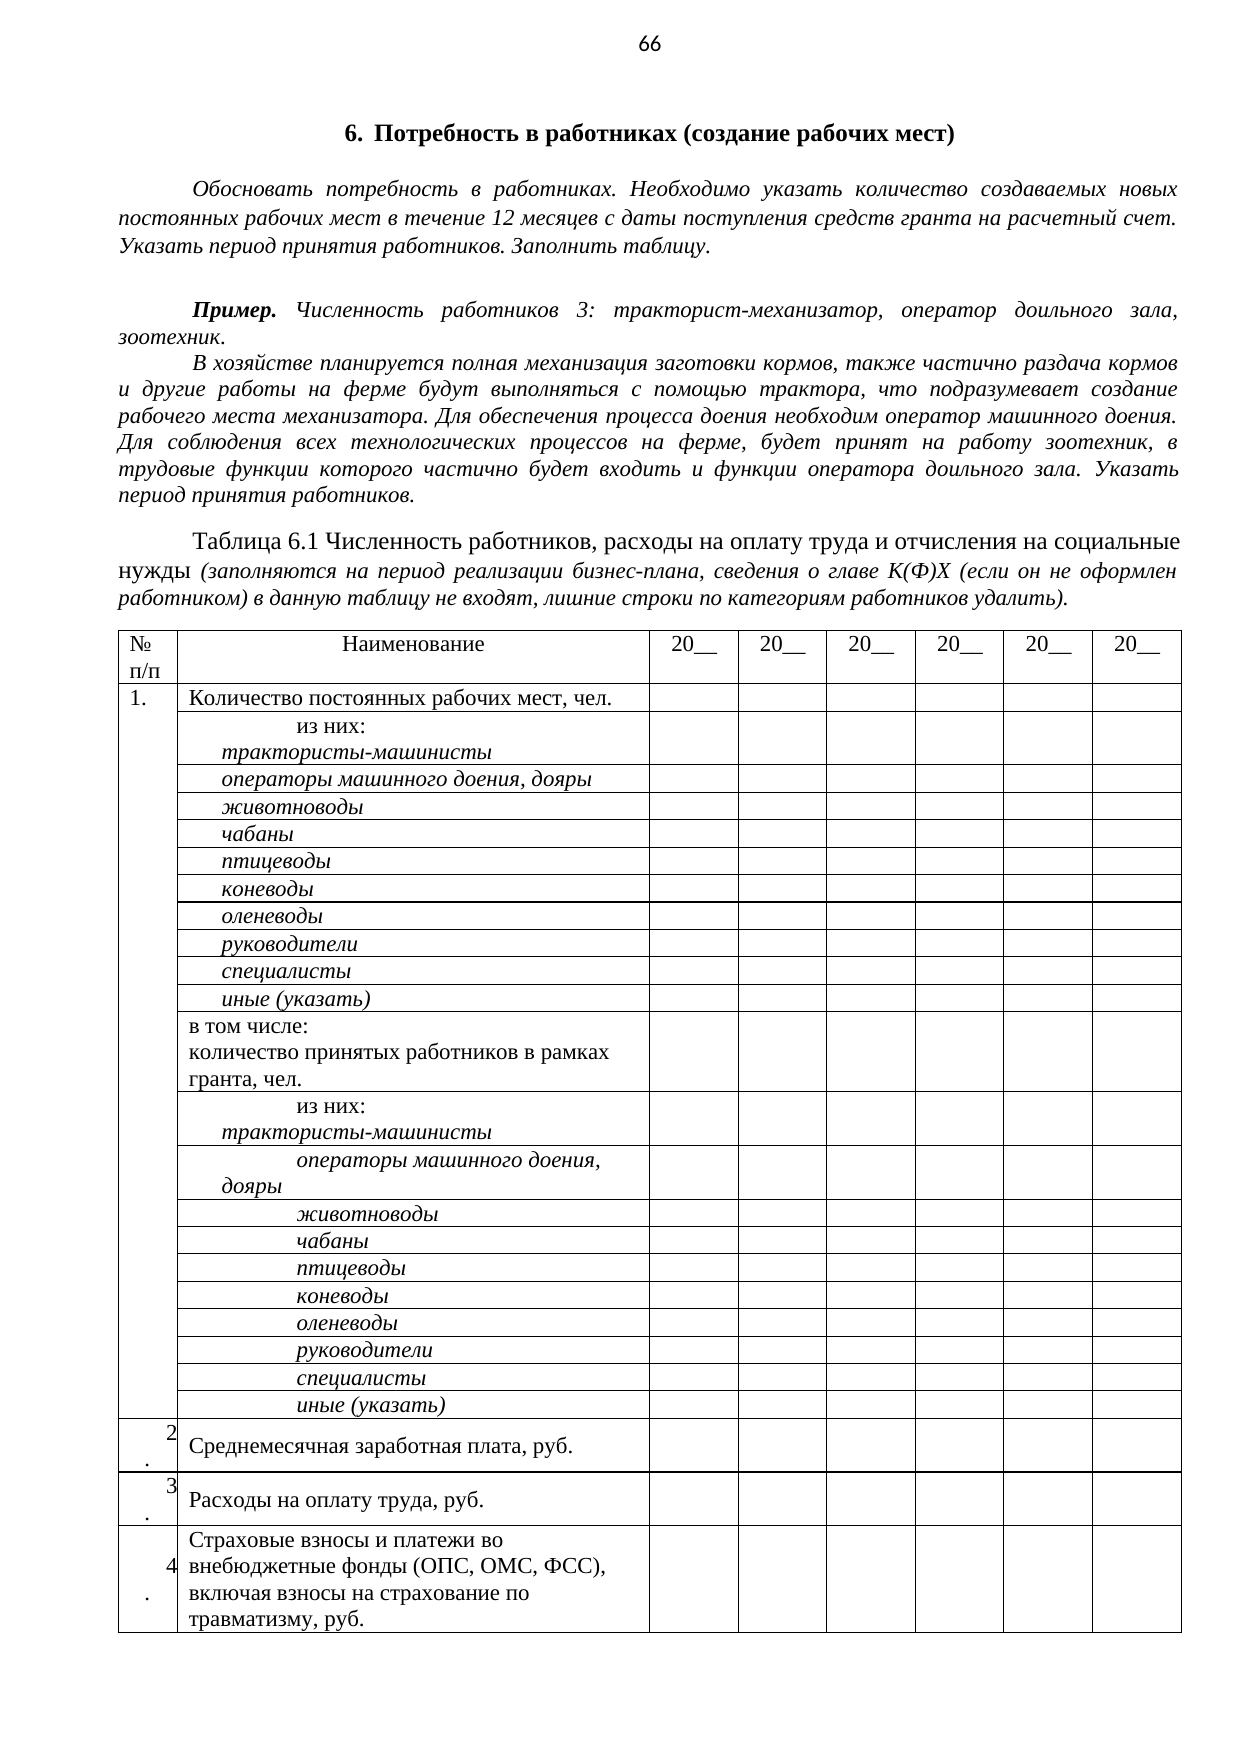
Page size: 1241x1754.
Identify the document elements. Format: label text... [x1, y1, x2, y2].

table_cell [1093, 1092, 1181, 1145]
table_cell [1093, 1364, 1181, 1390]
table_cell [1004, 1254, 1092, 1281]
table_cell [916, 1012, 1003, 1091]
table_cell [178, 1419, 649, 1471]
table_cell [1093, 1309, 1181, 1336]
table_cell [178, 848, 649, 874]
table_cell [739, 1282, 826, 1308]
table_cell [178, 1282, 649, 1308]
text Пример. Численность работников 3: тракторист-механизатор, оператор доильного зала, зоотехник. [118, 296, 1181, 349]
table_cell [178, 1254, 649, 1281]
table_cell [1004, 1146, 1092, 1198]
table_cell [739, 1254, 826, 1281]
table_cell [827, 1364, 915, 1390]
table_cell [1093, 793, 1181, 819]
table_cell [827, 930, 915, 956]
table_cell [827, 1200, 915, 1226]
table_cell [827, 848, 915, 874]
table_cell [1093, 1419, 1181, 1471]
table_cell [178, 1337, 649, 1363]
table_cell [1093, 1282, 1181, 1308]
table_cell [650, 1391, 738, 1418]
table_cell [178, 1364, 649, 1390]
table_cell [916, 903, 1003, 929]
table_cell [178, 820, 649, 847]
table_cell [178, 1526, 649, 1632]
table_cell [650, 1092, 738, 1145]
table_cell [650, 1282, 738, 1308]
table_header Наименование [178, 631, 649, 683]
text В хозяйстве планируется полная механизация заготовки кормов, также частично раздача кормов и другие работы на ферме будут выполняться с помощью трактора, что подразумевает создание рабочего места механизатора. Для обеспечения процесса доения необходим оператор машинного доения. Для соблюдения всех технологических процессов на ферме, будет принят на работу зоотехник, в трудовые функции которого частично будет входить и функции оператора доильного зала. Указать период принятия работников. [118, 349, 1181, 507]
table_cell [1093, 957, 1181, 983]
table_header 20__ [1004, 631, 1092, 683]
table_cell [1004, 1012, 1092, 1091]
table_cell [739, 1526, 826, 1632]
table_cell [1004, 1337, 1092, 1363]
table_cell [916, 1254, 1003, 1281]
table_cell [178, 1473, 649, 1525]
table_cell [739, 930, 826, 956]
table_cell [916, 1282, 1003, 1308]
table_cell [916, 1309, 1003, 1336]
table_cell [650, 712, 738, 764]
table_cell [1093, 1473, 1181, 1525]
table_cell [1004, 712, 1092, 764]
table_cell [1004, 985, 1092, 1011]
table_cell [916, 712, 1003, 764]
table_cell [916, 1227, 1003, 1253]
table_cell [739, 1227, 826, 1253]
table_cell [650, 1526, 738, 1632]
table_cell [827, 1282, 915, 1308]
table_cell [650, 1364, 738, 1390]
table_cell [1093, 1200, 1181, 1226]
table_cell [739, 684, 826, 711]
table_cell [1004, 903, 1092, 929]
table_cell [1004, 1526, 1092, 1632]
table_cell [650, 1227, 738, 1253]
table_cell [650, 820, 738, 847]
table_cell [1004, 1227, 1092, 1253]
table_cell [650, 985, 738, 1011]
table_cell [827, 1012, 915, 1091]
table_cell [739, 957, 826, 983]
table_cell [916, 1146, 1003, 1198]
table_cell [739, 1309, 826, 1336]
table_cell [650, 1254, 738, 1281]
table_cell [827, 684, 915, 711]
table_cell [916, 684, 1003, 711]
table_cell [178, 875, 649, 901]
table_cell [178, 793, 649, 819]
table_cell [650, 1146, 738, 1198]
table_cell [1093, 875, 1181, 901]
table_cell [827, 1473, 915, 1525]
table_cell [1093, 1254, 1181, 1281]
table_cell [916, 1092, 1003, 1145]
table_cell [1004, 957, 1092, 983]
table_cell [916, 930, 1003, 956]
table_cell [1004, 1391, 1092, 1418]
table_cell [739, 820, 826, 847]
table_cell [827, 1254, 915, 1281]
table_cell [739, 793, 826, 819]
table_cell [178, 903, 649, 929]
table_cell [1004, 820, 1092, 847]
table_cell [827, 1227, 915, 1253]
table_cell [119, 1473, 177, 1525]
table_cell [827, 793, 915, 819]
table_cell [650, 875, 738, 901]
table_header 20__ [739, 631, 826, 683]
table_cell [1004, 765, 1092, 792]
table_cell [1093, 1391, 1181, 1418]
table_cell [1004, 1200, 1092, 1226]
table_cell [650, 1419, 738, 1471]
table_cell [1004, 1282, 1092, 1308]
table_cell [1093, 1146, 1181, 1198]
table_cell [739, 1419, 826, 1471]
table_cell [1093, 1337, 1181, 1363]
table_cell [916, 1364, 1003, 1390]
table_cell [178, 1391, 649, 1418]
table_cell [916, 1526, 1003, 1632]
list Потребность в работниках (создание рабочих мест) [118, 118, 1181, 147]
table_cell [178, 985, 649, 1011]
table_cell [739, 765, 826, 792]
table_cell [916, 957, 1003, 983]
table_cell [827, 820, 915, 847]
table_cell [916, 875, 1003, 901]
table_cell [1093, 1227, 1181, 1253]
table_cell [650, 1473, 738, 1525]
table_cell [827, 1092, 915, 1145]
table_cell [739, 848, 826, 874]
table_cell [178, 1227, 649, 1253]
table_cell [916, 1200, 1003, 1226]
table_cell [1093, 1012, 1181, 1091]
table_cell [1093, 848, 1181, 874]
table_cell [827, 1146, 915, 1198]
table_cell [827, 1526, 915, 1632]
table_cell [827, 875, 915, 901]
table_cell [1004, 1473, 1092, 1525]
table_header 20__ [916, 631, 1003, 683]
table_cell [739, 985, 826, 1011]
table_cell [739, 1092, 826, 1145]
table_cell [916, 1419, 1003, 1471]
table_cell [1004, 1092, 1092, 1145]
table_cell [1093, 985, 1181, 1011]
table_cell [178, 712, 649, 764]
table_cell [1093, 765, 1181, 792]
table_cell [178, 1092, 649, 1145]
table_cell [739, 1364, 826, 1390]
table_header 20__ [650, 631, 738, 683]
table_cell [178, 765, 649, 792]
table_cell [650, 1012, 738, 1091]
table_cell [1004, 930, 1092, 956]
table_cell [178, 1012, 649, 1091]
table_header № п/п [119, 631, 177, 683]
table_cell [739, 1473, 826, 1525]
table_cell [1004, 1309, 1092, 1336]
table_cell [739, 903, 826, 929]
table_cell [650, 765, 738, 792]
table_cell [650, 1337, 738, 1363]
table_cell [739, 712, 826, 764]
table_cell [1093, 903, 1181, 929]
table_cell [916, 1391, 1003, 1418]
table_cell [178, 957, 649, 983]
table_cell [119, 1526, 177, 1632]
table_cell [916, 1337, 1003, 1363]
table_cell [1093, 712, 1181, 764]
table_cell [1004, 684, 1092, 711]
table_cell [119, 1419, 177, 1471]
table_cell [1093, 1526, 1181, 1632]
list Обосновать потребность в работниках. Необходимо указать количество создаваемых новых постоянных рабочих мест в течение 12 месяцев с даты поступления средств гранта на расчетный счет. Указать период принятия работников. Заполнить таблицу. [118, 175, 1181, 258]
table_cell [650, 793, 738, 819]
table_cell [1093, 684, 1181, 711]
table_header 20__ [827, 631, 915, 683]
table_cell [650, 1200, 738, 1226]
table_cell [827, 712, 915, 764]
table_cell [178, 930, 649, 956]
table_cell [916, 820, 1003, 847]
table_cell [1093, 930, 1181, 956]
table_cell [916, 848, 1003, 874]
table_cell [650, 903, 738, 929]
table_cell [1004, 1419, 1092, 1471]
text Таблица 6.1 Численность работников, расходы на оплату труда и отчисления на социальные нужды (заполняются на период реализации бизнес-плана, сведения о главе К(Ф)Х (если он не оформлен работником) в данную таблицу не входят, лишние строки по категориям работников удалить). [118, 526, 1181, 610]
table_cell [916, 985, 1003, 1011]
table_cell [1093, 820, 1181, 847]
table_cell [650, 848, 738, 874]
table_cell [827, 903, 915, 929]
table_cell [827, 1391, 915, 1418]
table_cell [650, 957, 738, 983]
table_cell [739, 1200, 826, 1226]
table_header 20__ [1093, 631, 1181, 683]
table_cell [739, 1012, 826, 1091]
table_cell Количество постоянных рабочих мест, чел. [178, 684, 649, 711]
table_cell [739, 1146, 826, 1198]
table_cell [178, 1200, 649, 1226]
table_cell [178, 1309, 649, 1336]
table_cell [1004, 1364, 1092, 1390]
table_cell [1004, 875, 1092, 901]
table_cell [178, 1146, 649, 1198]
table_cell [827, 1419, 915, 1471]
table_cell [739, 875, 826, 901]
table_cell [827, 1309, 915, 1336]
table_cell 1. [119, 684, 177, 1418]
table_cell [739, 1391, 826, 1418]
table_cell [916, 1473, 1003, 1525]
table_cell [650, 684, 738, 711]
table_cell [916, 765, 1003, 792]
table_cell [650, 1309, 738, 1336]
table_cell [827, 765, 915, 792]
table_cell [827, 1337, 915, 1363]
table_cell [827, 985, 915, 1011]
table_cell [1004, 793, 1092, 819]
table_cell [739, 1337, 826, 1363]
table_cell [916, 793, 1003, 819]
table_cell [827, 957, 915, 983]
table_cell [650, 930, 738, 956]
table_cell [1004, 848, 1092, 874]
